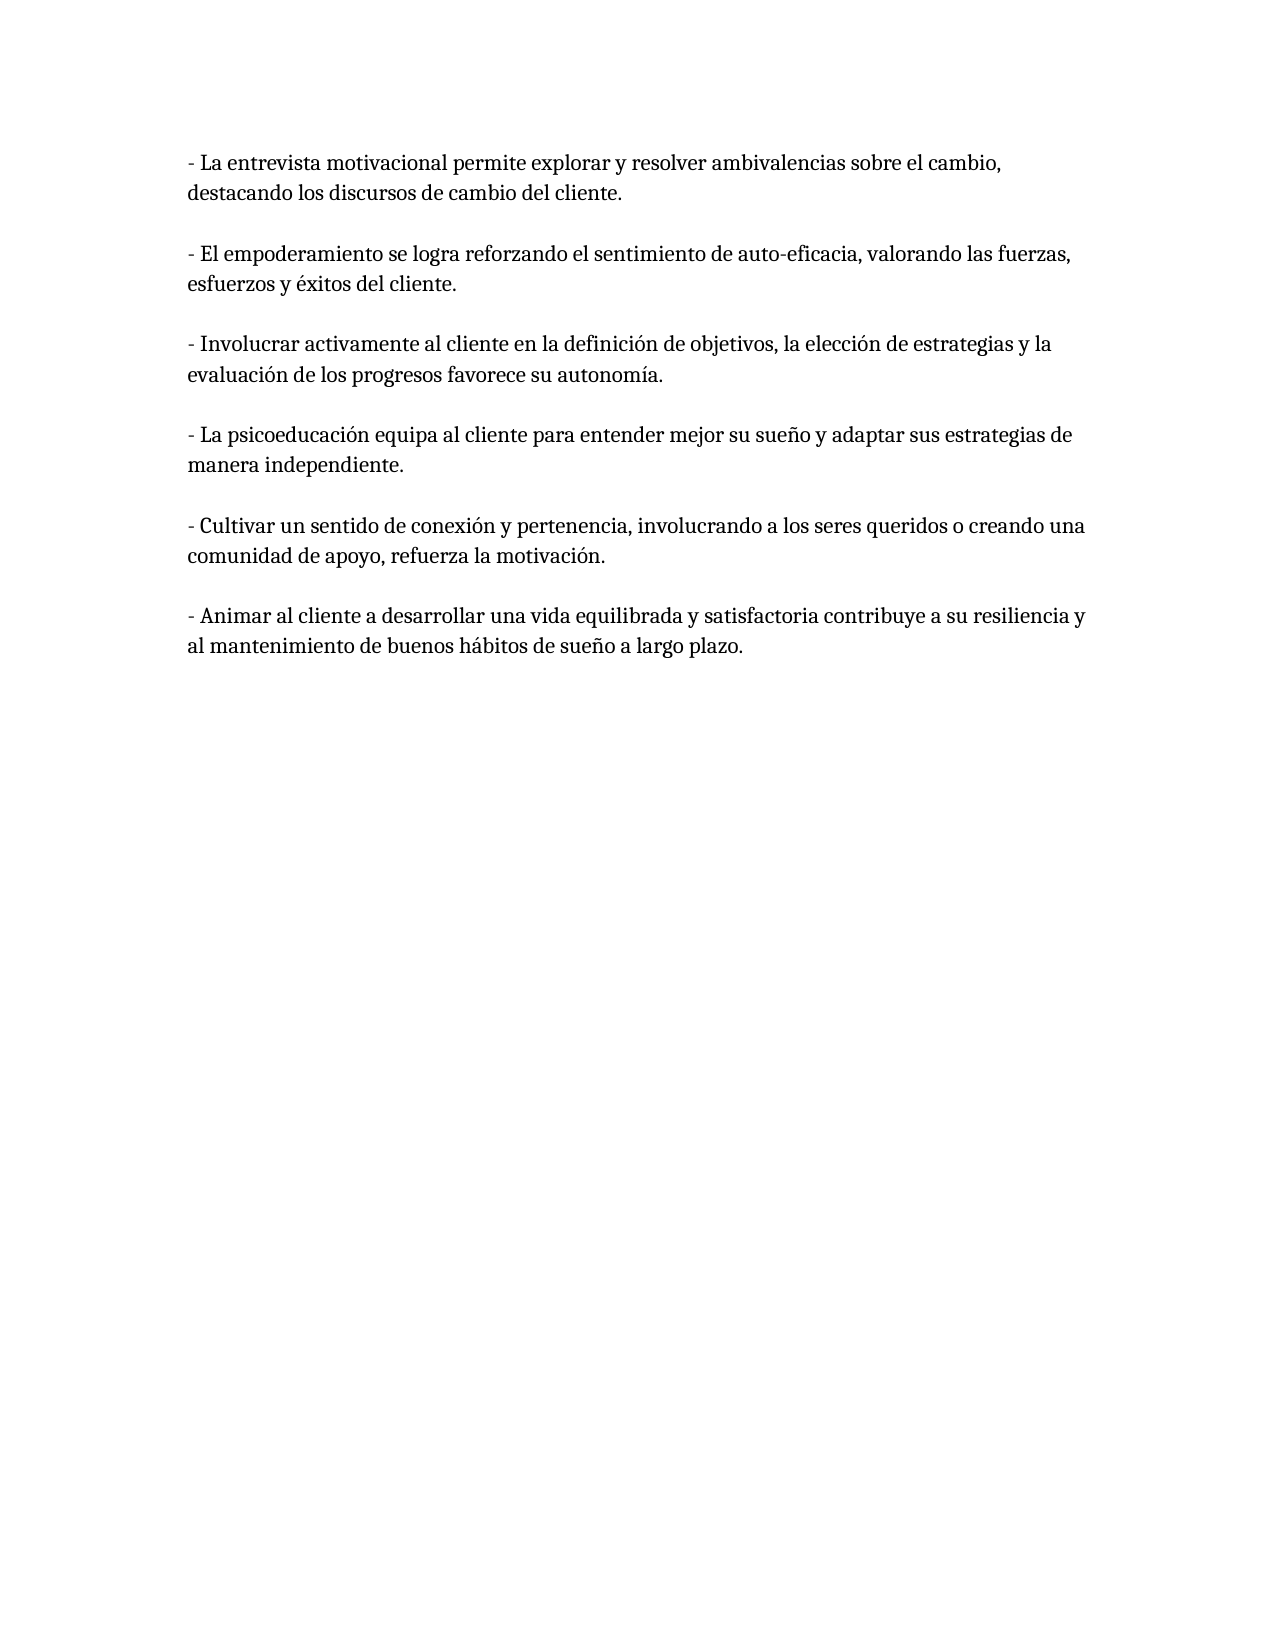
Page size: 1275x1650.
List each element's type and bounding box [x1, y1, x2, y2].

text [187, 150, 1087, 660]
